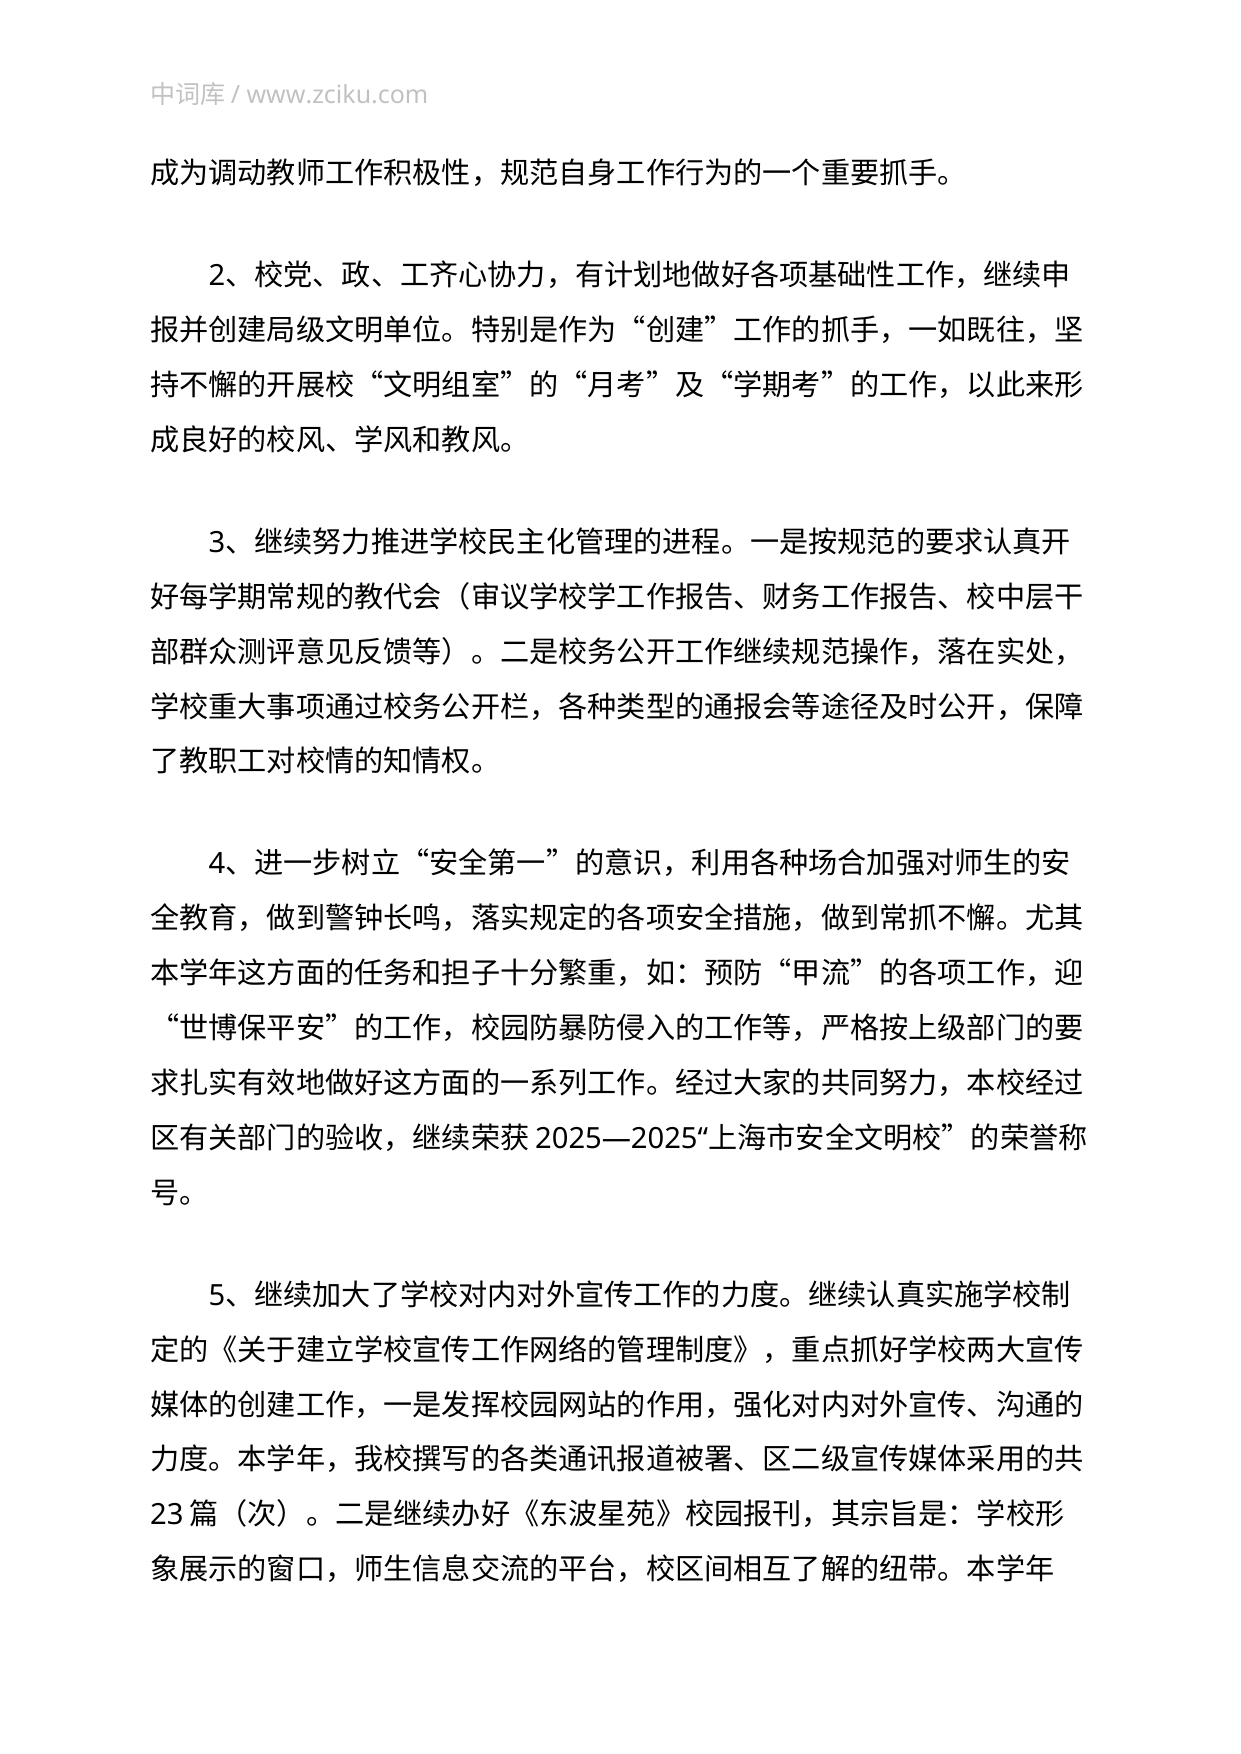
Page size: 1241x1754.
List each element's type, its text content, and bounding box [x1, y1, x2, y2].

text 2、校党、政、工齐心协力，有计划地做好各项基础性工作，继续申报并创建局级文明单位。特别是作为“创建”工作的抓手，一如既往，坚持不懈的开展校“文明组室”的“月考”及“学期考”的工作，以此来形成良好的校风、学风和教风。 [150, 252, 1090, 459]
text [150, 150, 1090, 192]
text 4、进一步树立“安全第一”的意识，利用各种场合加强对师生的安全教育，做到警钟长鸣，落实规定的各项安全措施，做到常抓不懈。尤其本学年这方面的任务和担子十分繁重，如：预防“甲流”的各项工作，迎“世博保平安”的工作，校园防暴防侵入的工作等，严格按上级部门的要求扎实有效地做好这方面的一系列工作。经过大家的共同努力，本校经过区有关部门的验收，继续荣获2025—2025“上海市安全文明校”的荣誉称号。 [150, 840, 1090, 1212]
text 3、继续努力推进学校民主化管理的进程。一是按规范的要求认真开好每学期常规的教代会（审议学校学工作报告、财务工作报告、校中层干部群众测评意见反馈等）。二是校务公开工作继续规范操作，落在实处，学校重大事项通过校务公开栏，各种类型的通报会等途径及时公开，保障了教职工对校情的知情权。 [150, 518, 1090, 780]
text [150, 1271, 1090, 1588]
